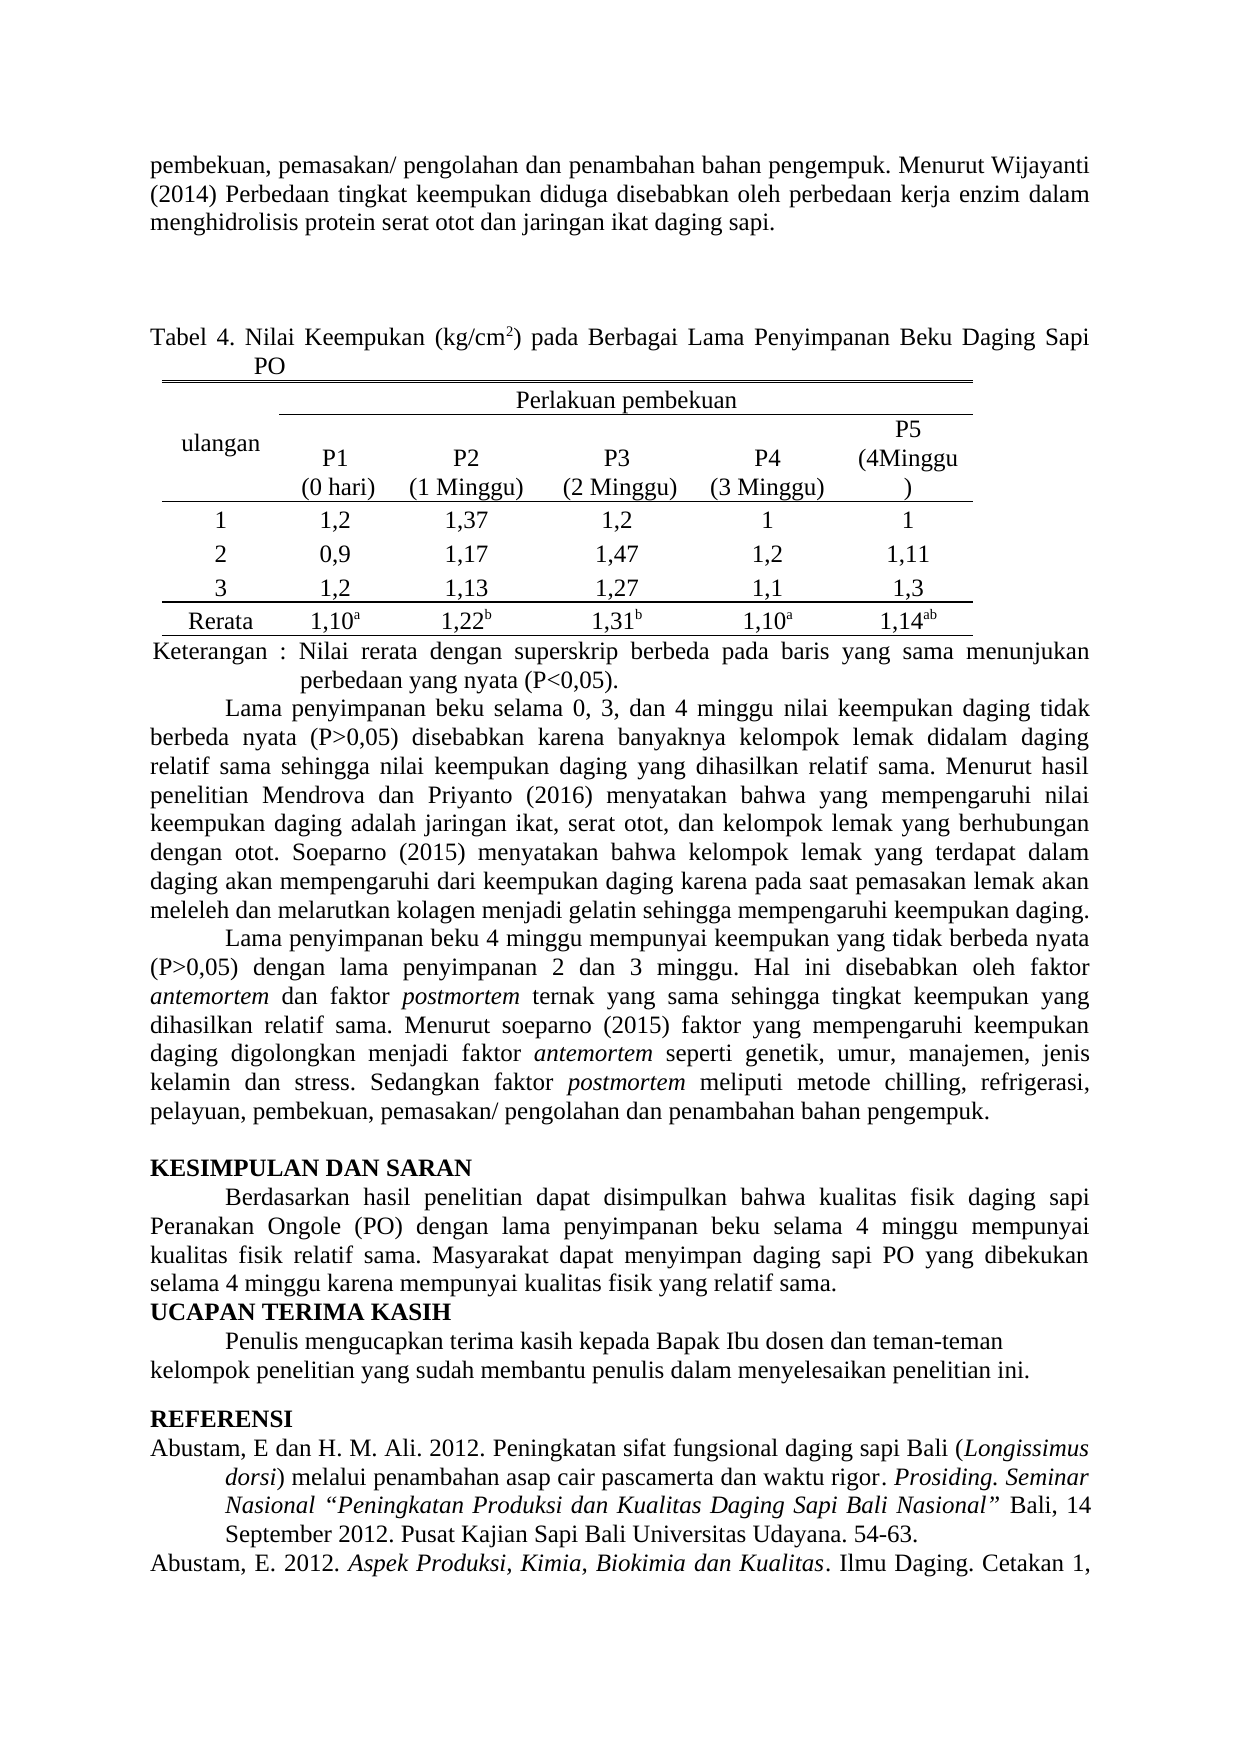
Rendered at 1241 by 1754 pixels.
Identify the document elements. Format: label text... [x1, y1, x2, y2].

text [150, 1548, 1091, 1577]
table_cell 1,2 [279, 502, 391, 534]
table_header Perlakuan pembekuan [279, 383, 973, 413]
list Penulis mengucapkan terima kasih kepada Bapak Ibu dosen dan teman-teman kelompok penelitian yang sudah membantu penulis dalam menyelesaikan penelitian ini. [150, 1326, 1090, 1383]
table_cell P2 (1 Minggu) [391, 415, 541, 501]
table_header ulangan [162, 383, 279, 501]
table_cell 1,10a [279, 603, 391, 635]
table_cell 1,3 [843, 568, 973, 601]
table_cell 1,14ab [843, 603, 973, 635]
table_cell 3 [162, 568, 279, 601]
text Berdasarkan hasil penelitian dapat disimpulkan bahwa kualitas fisik daging sapi Peranakan Ongole (PO) dengan lama penyimpanan beku selama 4 minggu mempunyai kualitas fisik relatif sama. Masyarakat dapat menyimpan daging sapi PO yang dibekukan selama 4 minggu karena mempunyai kualitas fisik yang relatif sama. [150, 1182, 1090, 1297]
table_cell P3 (2 Minggu) [541, 415, 692, 501]
text Lama penyimpanan beku 4 minggu mempunyai keempukan yang tidak berbeda nyata (P>0,05) dengan lama penyimpanan 2 dan 3 minggu. Hal ini disebabkan oleh faktor antemortem dan faktor postmortem ternak yang sama sehingga tingkat keempukan yang dihasilkan relatif sama. Menurut soeparno (2015) faktor yang mempengaruhi keempukan daging digolongkan menjadi faktor antemortem seperti genetik, umur, manajemen, jenis kelamin dan stress. Sedangkan faktor postmortem meliputi metode chilling, refrigerasi, pelayuan, pembekuan, pemasakan/ pengolahan dan penambahan bahan pengempuk. [150, 923, 1090, 1125]
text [150, 150, 1090, 236]
table_cell P5 (4Minggu) [843, 415, 973, 501]
table_cell P1 (0 hari) [279, 415, 391, 501]
table_cell 1,13 [391, 568, 541, 601]
list UCAPAN TERIMA KASIH [150, 1297, 1090, 1326]
table_cell 1 [692, 502, 843, 534]
table_cell 1,47 [541, 534, 692, 568]
table_cell 1,2 [541, 502, 692, 534]
table_cell 1,17 [391, 534, 541, 568]
text Lama penyimpanan beku selama 0, 3, dan 4 minggu nilai keempukan daging tidak berbeda nyata (P>0,05) disebabkan karena banyaknya kelompok lemak didalam daging relatif sama sehingga nilai keempukan daging yang dihasilkan relatif sama. Menurut hasil penelitian Mendrova dan Priyanto (2016) menyatakan bahwa yang mempengaruhi nilai keempukan daging adalah jaringan ikat, serat otot, dan kelompok lemak yang berhubungan dengan otot. Soeparno (2015) menyatakan bahwa kelompok lemak yang terdapat dalam daging akan mempengaruhi dari keempukan daging karena pada saat pemasakan lemak akan meleleh dan melarutkan kolagen menjadi gelatin sehingga mempengaruhi keempukan daging. [150, 693, 1090, 923]
table_cell 1,2 [279, 568, 391, 601]
table_cell 1,31b [541, 603, 692, 635]
text Tabel 4. Nilai Keempukan (kg/cm2) pada Berbagai Lama Penyimpanan Beku Daging Sapi PO [150, 322, 1090, 380]
table_cell 2 [162, 534, 279, 568]
text Abustam, E dan H. M. Ali. 2012. Peningkatan sifat fungsional daging sapi Bali (Longissimus dorsi) melalui penambahan asap cair pascamerta dan waktu rigor. Prosiding. Seminar Nasional “Peningkatan Produksi dan Kualitas Daging Sapi Bali Nasional” Bali, 14 September 2012. Pusat Kajian Sapi Bali Universitas Udayana. 54-63. [150, 1433, 1091, 1548]
table_cell 1,27 [541, 568, 692, 601]
table_cell 1,37 [391, 502, 541, 534]
table_cell 0,9 [279, 534, 391, 568]
table_cell 1 [162, 502, 279, 534]
table_cell 1,1 [692, 568, 843, 601]
table_cell 1,2 [692, 534, 843, 568]
table_cell 1,22b [391, 603, 541, 635]
text REFERENSI [150, 1404, 1090, 1433]
text KESIMPULAN DAN SARAN [150, 1153, 1090, 1182]
table_cell 1 [843, 502, 973, 534]
table_cell 1,10a [692, 603, 843, 635]
table_cell 1,11 [843, 534, 973, 568]
table_cell Rerata [162, 603, 279, 635]
table_cell P4 (3 Minggu) [692, 415, 843, 501]
text Keterangan : Nilai rerata dengan superskrip berbeda pada baris yang sama menunjukan perbedaan yang nyata (P<0,05). [152, 636, 1090, 693]
